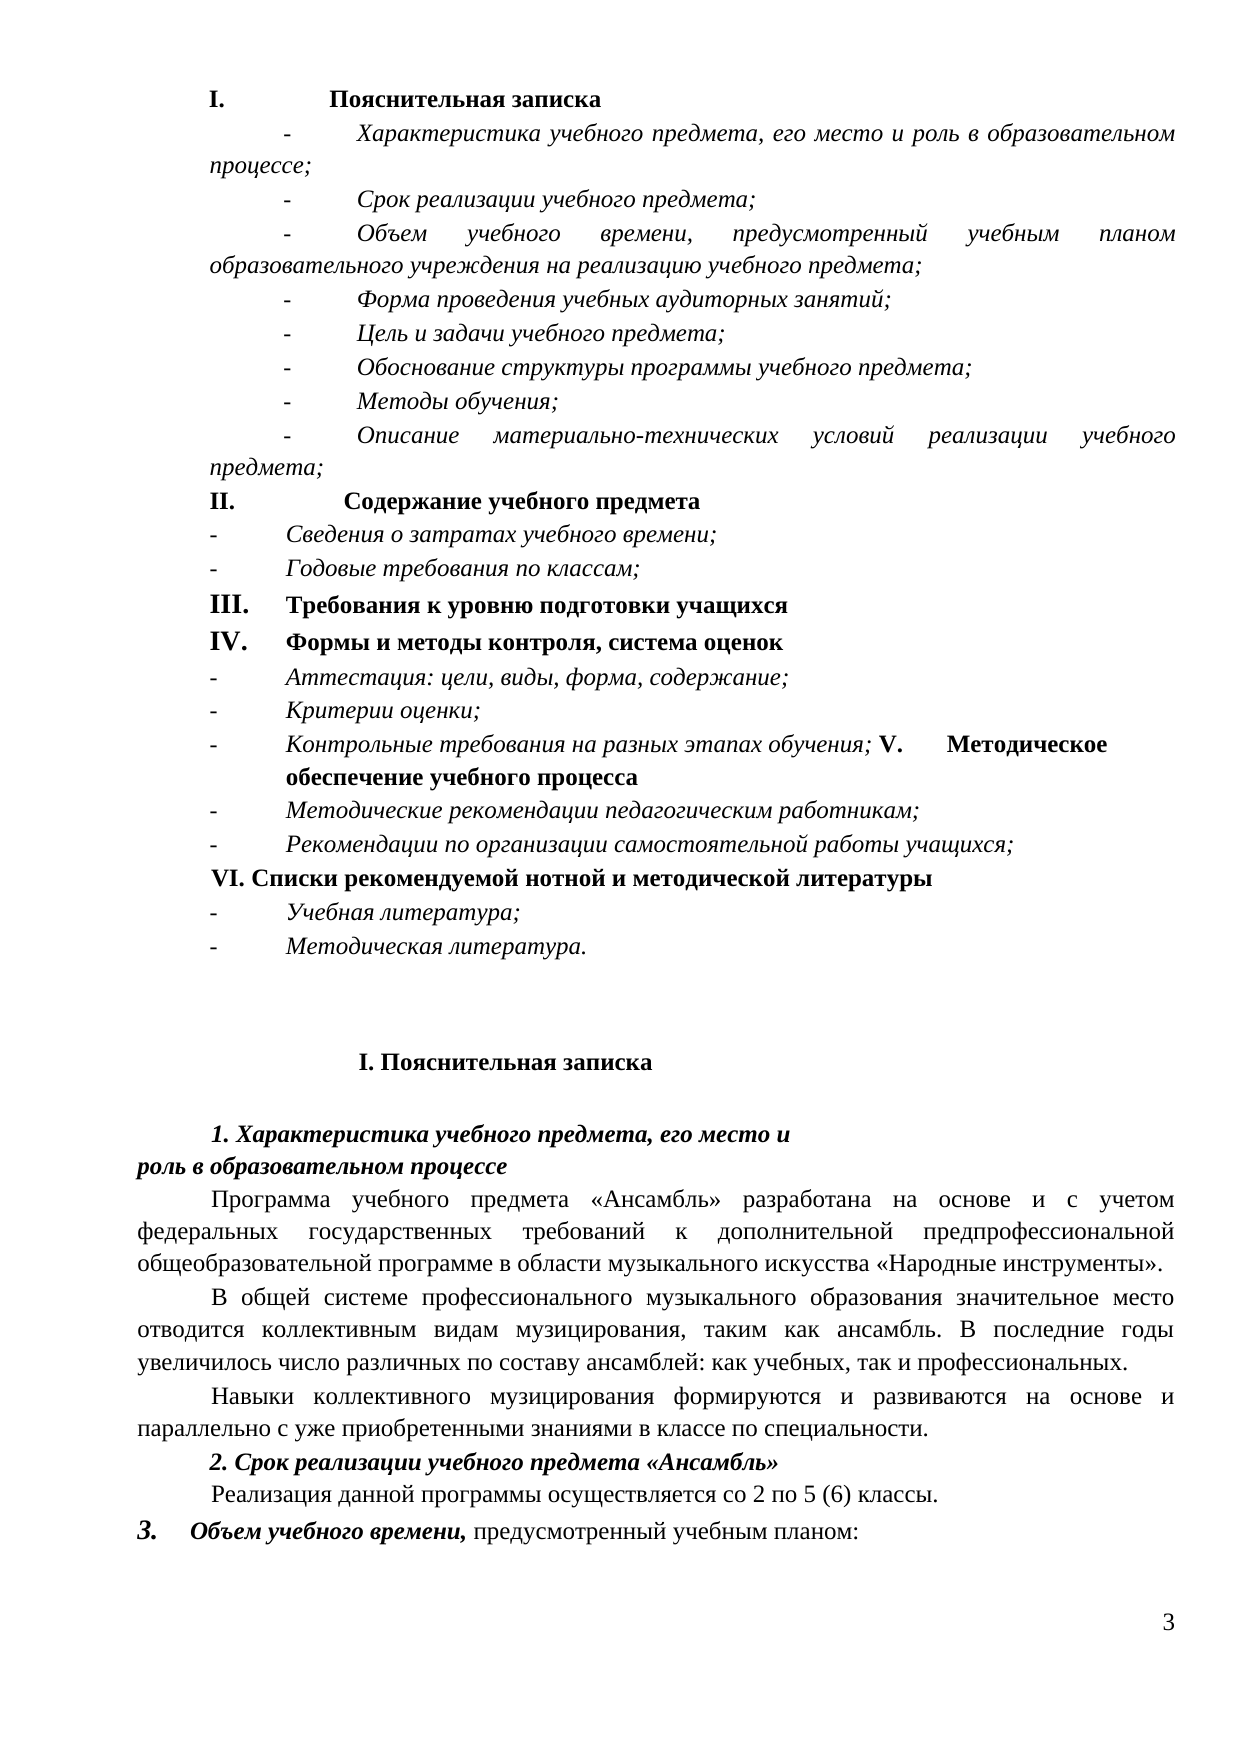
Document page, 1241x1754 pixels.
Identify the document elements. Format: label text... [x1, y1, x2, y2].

list Контрольные требования на разных этапах обучения; V. Методическое обеспечение учебного процесса [209, 729, 1176, 790]
subtitle 2. Срок реализации учебного предмета «Ансамбль» [209, 1447, 811, 1476]
list Учебная литература; [209, 897, 1176, 926]
list Формы и методы контроля, система оценок [209, 624, 1184, 657]
list Методические рекомендации педагогическим работникам; [209, 796, 1176, 824]
text II. Содержание учебного предмета [135, 486, 1184, 514]
text В общей системе профессионального музыкального образования значительное место отводится коллективным видам музицирования, таким как ансамбль. В последние годы увеличилось число различных по составу ансамблей: как учебных, так и профессиональных. [137, 1282, 1176, 1376]
list Требования к уровню подготовки учащихся [209, 587, 1184, 619]
list Рекомендации по организации самостоятельной работы учащихся; [209, 829, 1176, 858]
list Объем учебного времени, предусмотренный учебным планом образовательного учреждения на реализацию учебного предмета; [209, 218, 1176, 279]
text I. Пояснительная записка [135, 84, 1184, 113]
list Описание материально-технических условий реализации учебного предмета; [209, 420, 1176, 481]
text VI. Списки рекомендуемой нотной и методической литературы [137, 863, 1184, 892]
list Обоснование структуры программы учебного предмета; [209, 352, 1176, 381]
list Методическая литература. [209, 931, 1176, 959]
list Характеристика учебного предмета, его место и роль в образовательном процессе; [209, 118, 1176, 178]
list Годовые требования по классам; [209, 553, 1176, 582]
list Объем учебного времени, предусмотренный учебным планом: [137, 1513, 1174, 1546]
list Критерии оценки; [209, 696, 1176, 724]
list Аттестация: цели, виды, форма, содержание; [209, 662, 1176, 690]
text Реализация данной программы осуществляется со 2 по 5 (6) классы. [137, 1479, 1176, 1508]
list Методы обучения; [209, 386, 1176, 414]
subtitle 1. Характеристика учебного предмета, его место и роль в образовательном процессе [137, 1119, 811, 1180]
text I. Пояснительная записка [202, 1047, 1184, 1075]
list Форма проведения учебных аудиторных занятий; [209, 284, 1176, 313]
list Срок реализации учебного предмета; [209, 184, 1176, 212]
text Навыки коллективного музицирования формируются и развиваются на основе и параллельно с уже приобретенными знаниями в классе по специальности. [137, 1381, 1176, 1442]
text Программа учебного предмета «Ансамбль» разработана на основе и с учетом федеральных государственных требований к дополнительной предпрофессиональной общеобразовательной программе в области музыкального искусства «Народные инструменты». [137, 1184, 1176, 1277]
list Сведения о затратах учебного времени; [209, 519, 1176, 548]
list Цель и задачи учебного предмета; [209, 318, 1176, 347]
